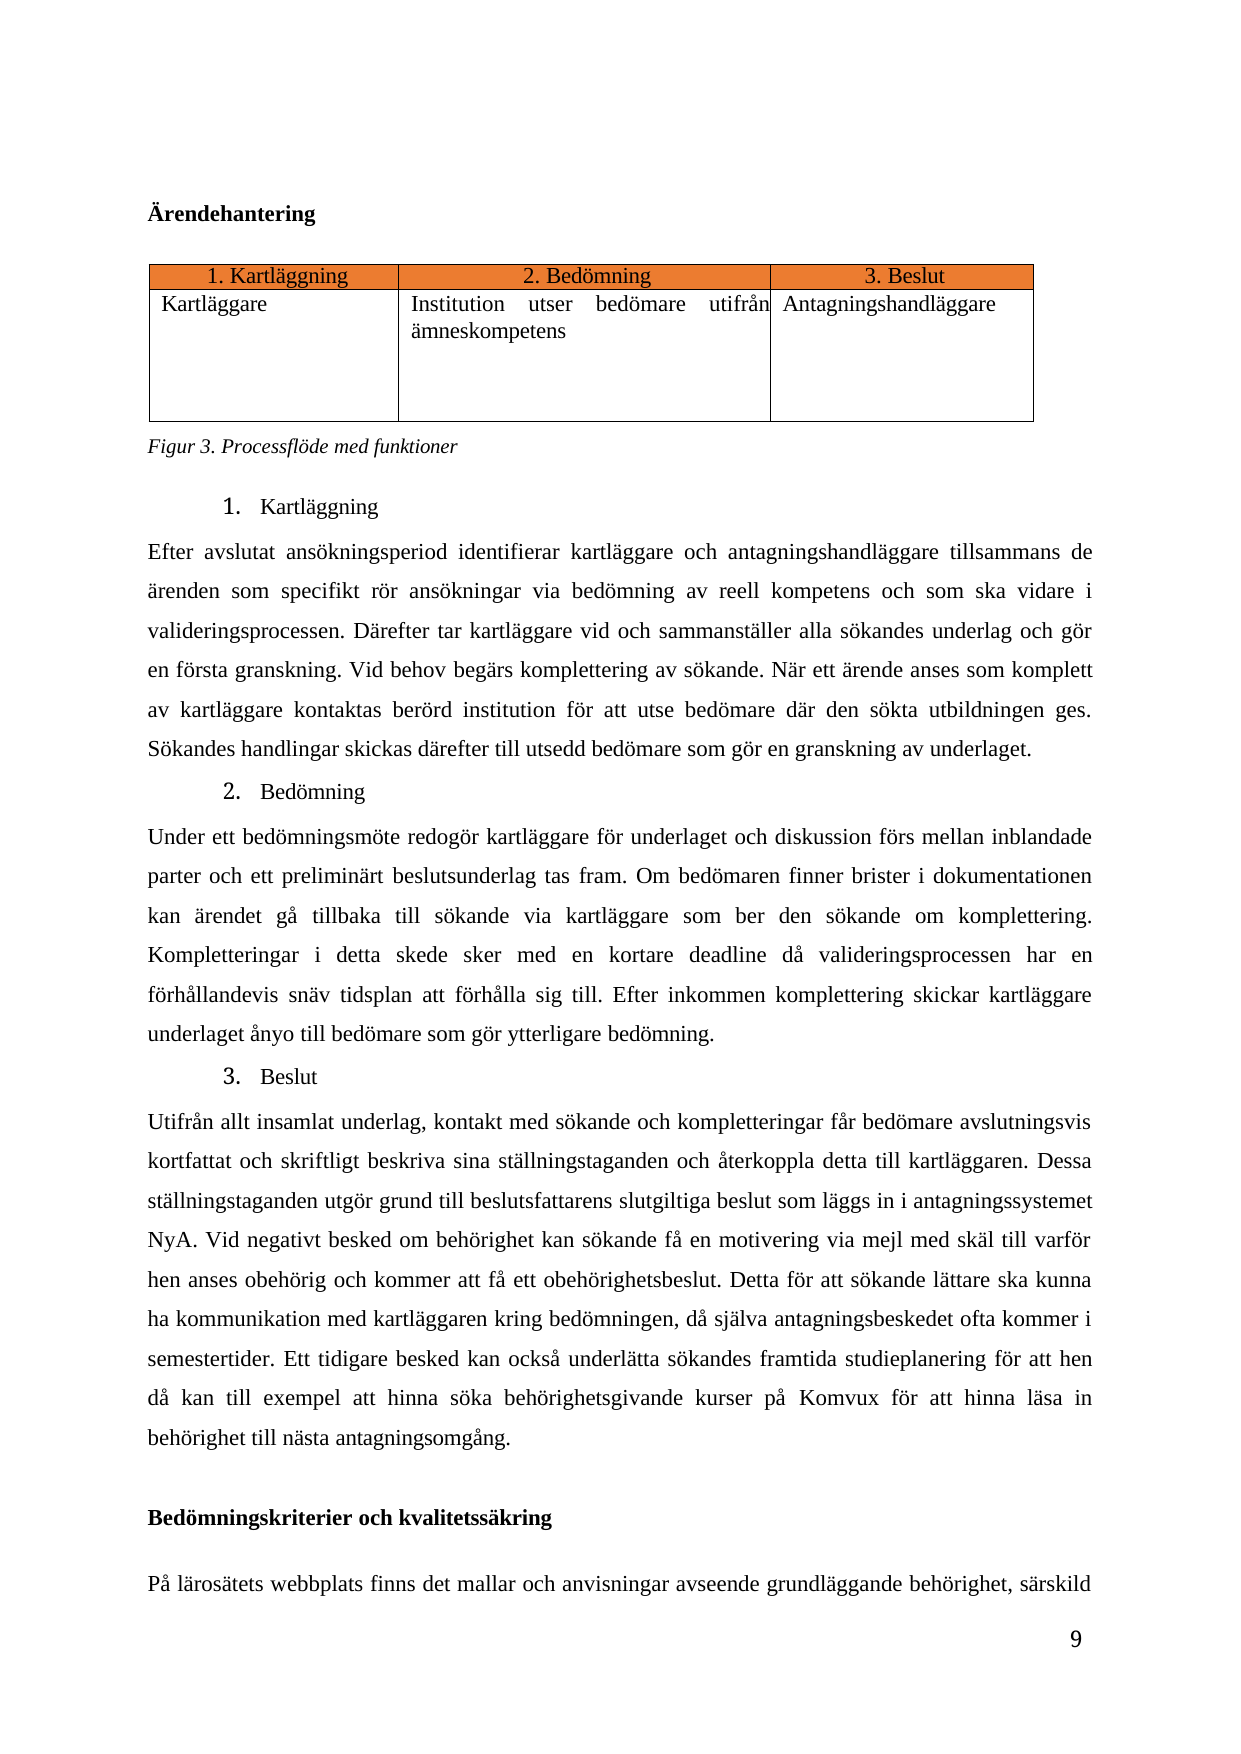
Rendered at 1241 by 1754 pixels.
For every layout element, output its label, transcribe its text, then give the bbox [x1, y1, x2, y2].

text Under ett bedömningsmöte redogör kartläggare för underlaget och diskussion förs mellan inblandade parter och ett preliminärt beslutsunderlag tas fram. Om bedömaren finner brister i dokumentationen kan ärendet gå tillbaka till sökande via kartläggare som ber den sökande om komplettering. Kompletteringar i detta skede sker med en kortare deadline då valideringsprocessen har en förhållandevis snäv tidsplan att förhålla sig till. Efter inkommen komplettering skickar kartläggare underlaget ånyo till bedömare som gör ytterligare bedömning. [147, 823, 1093, 1047]
table_header 1. Kartläggning [150, 265, 398, 289]
table_header 2. Bedömning [399, 265, 770, 289]
text Efter avslutat ansökningsperiod identifierar kartläggare och antagningshandläggare tillsammans de ärenden som specifikt rör ansökningar via bedömning av reell kompetens och som ska vidare i valideringsprocessen. Därefter tar kartläggare vid och sammanställer alla sökandes underlag och gör en första granskning. Vid behov begärs komplettering av sökande. När ett ärende anses som komplett av kartläggare kontaktas berörd institution för att utse bedömare där den sökta utbildningen ges. Sökandes handlingar skickas därefter till utsedd bedömare som gör en granskning av underlaget. [147, 538, 1093, 762]
table_cell Antagningshandläggare [771, 290, 1033, 421]
table_cell Institution utser bedömare utifrån ämneskompetens [399, 290, 770, 421]
text Figur 3. Processflöde med funktioner [147, 434, 1111, 490]
text Ärendehantering [147, 200, 1111, 226]
table_header 3. Beslut [771, 265, 1033, 289]
table_cell Kartläggare [150, 290, 398, 421]
text Utifrån allt insamlat underlag, kontakt med sökande och kompletteringar får bedömare avslutningsvis kortfattat och skriftligt beskriva sina ställningstaganden och återkoppla detta till kartläggaren. Dessa ställningstaganden utgör grund till beslutsfattarens slutgiltiga beslut som läggs in i antagningssystemet NyA. Vid negativt besked om behörighet kan sökande få en motivering via mejl med skäl till varför hen anses obehörig och kommer att få ett obehörighetsbeslut. Detta för att sökande lättare ska kunna ha kommunikation med kartläggaren kring bedömningen, då själva antagningsbeskedet ofta kommer i semestertider. Ett tidigare besked kan också underlätta sökandes framtida studieplanering för att hen då kan till exempel att hinna söka behörighetsgivande kurser på Komvux för att hinna läsa in behörighet till nästa antagningsomgång. [147, 1108, 1093, 1450]
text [147, 1570, 1093, 1596]
list Beslut [222, 1060, 1111, 1091]
text Bedömningskriterier och kvalitetssäkring [147, 1504, 1111, 1530]
list Kartläggning [222, 490, 1111, 521]
list Bedömning [222, 775, 1111, 806]
